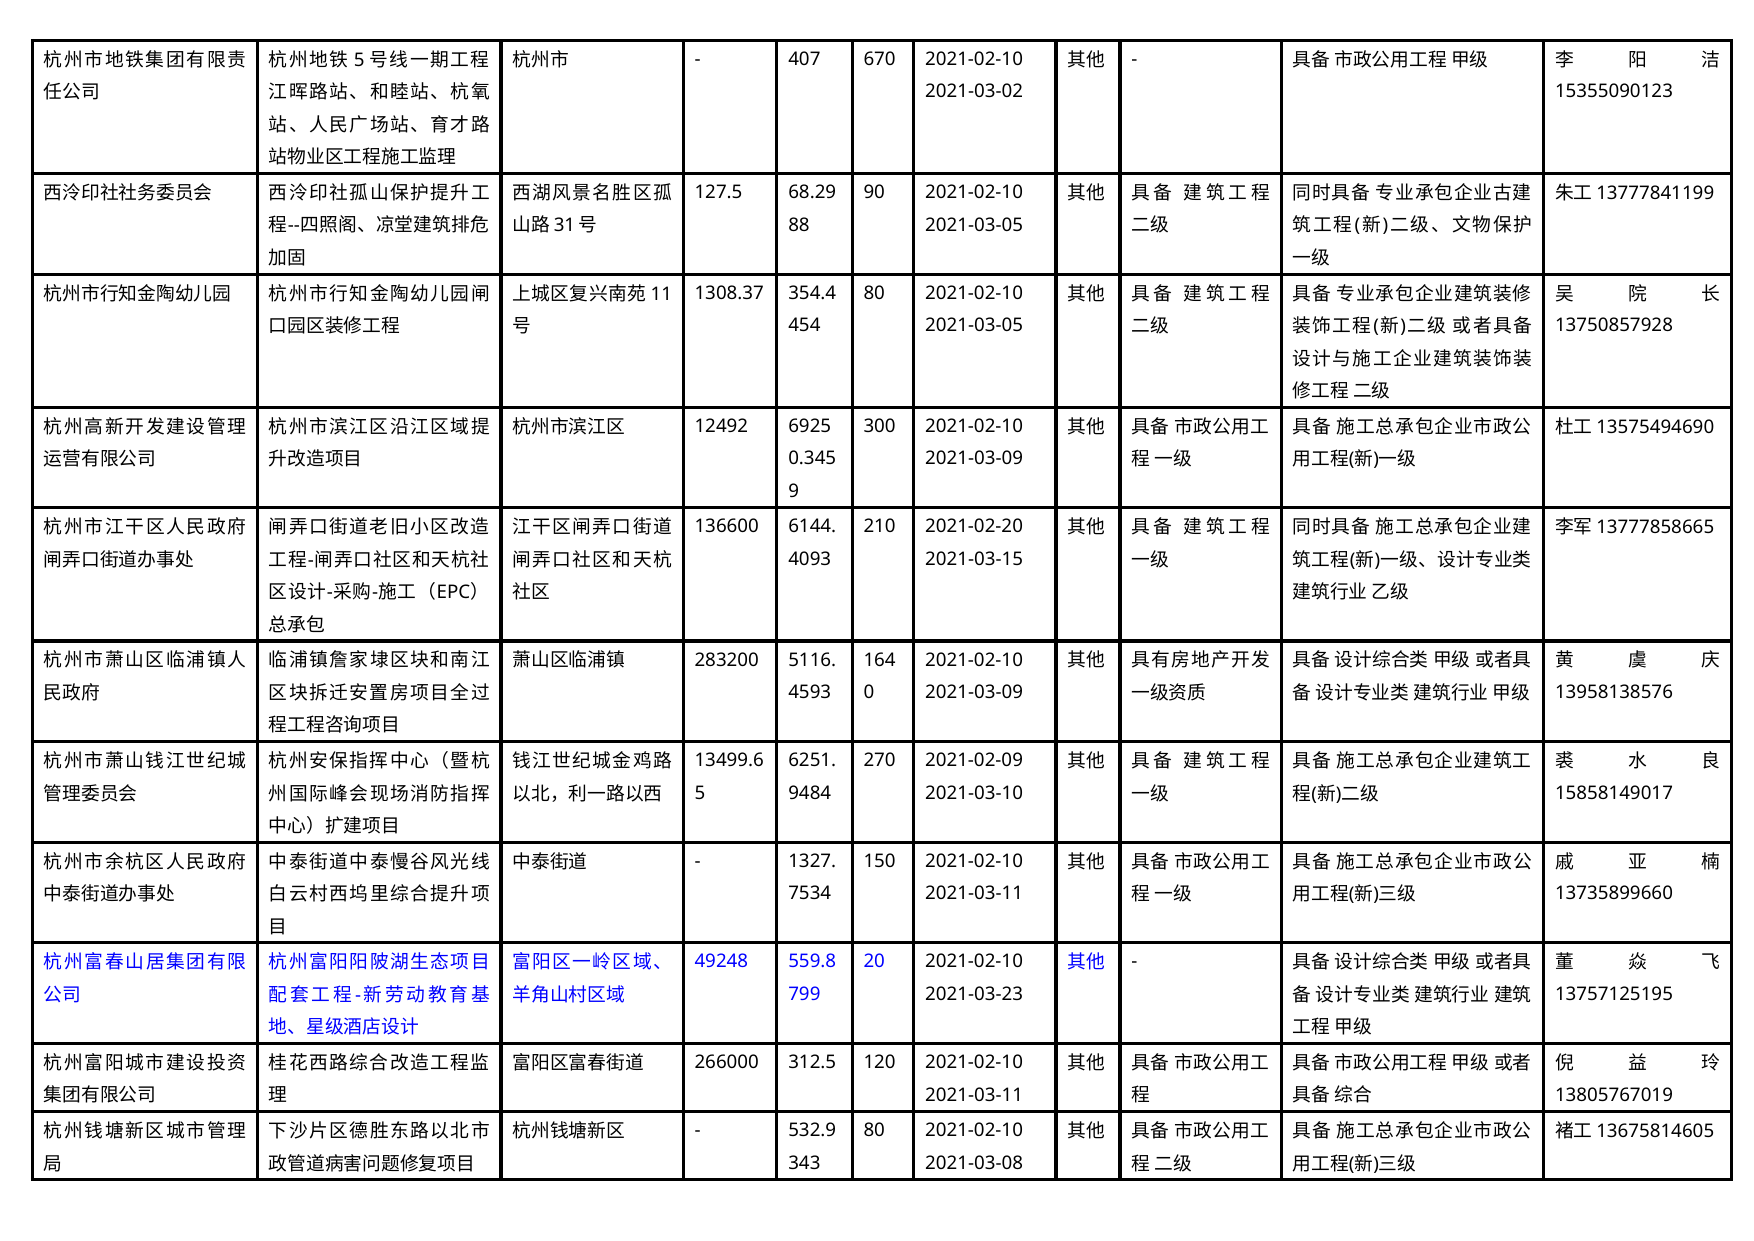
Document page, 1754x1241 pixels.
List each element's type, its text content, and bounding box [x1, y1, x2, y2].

table_cell 具备 市政公用工程 一级 [1122, 844, 1280, 941]
table_cell 2021-02-10 2021-03-02 [915, 42, 1054, 172]
table_cell 266000 [685, 1045, 775, 1110]
table_cell 同时具备 施工总承包企业建筑工程(新)一级、设计专业类 建筑行业 乙级 [1283, 509, 1542, 639]
table_cell 杭州高新开发建设管理运营有限公司 [34, 409, 256, 506]
table_cell 吴院长13750857928 [1545, 276, 1730, 406]
table_cell 杭州富阳阳陂湖生态项目配套工程-新劳动教育基地、星级酒店设计 [259, 944, 499, 1042]
table_cell 1640 [854, 643, 912, 740]
table_cell 2021-02-09 2021-03-10 [915, 743, 1054, 841]
table_cell 杭州市余杭区人民政府中泰街道办事处 [34, 844, 256, 941]
table_cell 临浦镇詹家埭区块和南江区块拆迁安置房项目全过程工程咨询项目 [259, 643, 499, 740]
table_cell 褚工13675814605 [1545, 1113, 1730, 1178]
table_cell 杭州市 [503, 42, 682, 172]
table_cell 具备 施工总承包企业建筑工程(新)二级 [1283, 743, 1542, 841]
table_cell 2021-02-10 2021-03-11 [915, 844, 1054, 941]
table_cell 具备 施工总承包企业市政公用工程(新)三级 [1283, 844, 1542, 941]
table_cell 杭州地铁5号线一期工程江晖路站、和睦站、杭氧站、人民广场站、育才路站物业区工程施工监理 [259, 42, 499, 172]
table_cell 其他 [1058, 175, 1118, 272]
table_cell 2021-02-20 2021-03-15 [915, 509, 1054, 639]
table_cell 杭州钱塘新区 [503, 1113, 682, 1178]
table_cell 12492 [685, 409, 775, 506]
table_cell 倪益玲13805767019 [1545, 1045, 1730, 1110]
table_cell 具备 市政公用工程 一级 [1122, 409, 1280, 506]
table_cell 同时具备 专业承包企业古建筑工程(新)二级、文物保护 一级 [1283, 175, 1542, 272]
table_cell 150 [854, 844, 912, 941]
table_cell 69250.3459 [778, 409, 851, 506]
table_cell 210 [854, 509, 912, 639]
table_cell 127.5 [685, 175, 775, 272]
table_cell 杭州钱塘新区城市管理局 [34, 1113, 256, 1178]
table_cell 朱工13777841199 [1545, 175, 1730, 272]
table_cell 裘水良15858149017 [1545, 743, 1730, 841]
table_cell 具备 建筑工程 二级 [1122, 175, 1280, 272]
table_cell 富阳区一岭区域、羊角山村区域 [503, 944, 682, 1042]
table_cell 杭州富阳城市建设投资集团有限公司 [34, 1045, 256, 1110]
table_cell 312.5 [778, 1045, 851, 1110]
table_cell 2021-02-10 2021-03-09 [915, 643, 1054, 740]
table_cell 其他 [1058, 1045, 1118, 1110]
table_cell 杭州市行知金陶幼儿园闸口园区装修工程 [259, 276, 499, 406]
table_cell 49248 [685, 944, 775, 1042]
table_cell 其他 [1058, 1113, 1118, 1178]
table_cell 杭州市地铁集团有限责任公司 [34, 42, 256, 172]
table_cell 其他 [1058, 42, 1118, 172]
table_cell 富阳区富春街道 [503, 1045, 682, 1110]
table_cell 6251.9484 [778, 743, 851, 841]
table_cell 20 [854, 944, 912, 1042]
table_cell 120 [854, 1045, 912, 1110]
table_cell 上城区复兴南苑11号 [503, 276, 682, 406]
table_cell 戚亚楠13735899660 [1545, 844, 1730, 941]
table_cell 270 [854, 743, 912, 841]
table_cell 其他 [1058, 409, 1118, 506]
table_cell 具备 施工总承包企业市政公用工程(新)一级 [1283, 409, 1542, 506]
table_cell 532.9343 [778, 1113, 851, 1178]
table_cell 西湖风景名胜区孤山路31号 [503, 175, 682, 272]
table_cell 80 [854, 1113, 912, 1178]
table_cell 1327.7534 [778, 844, 851, 941]
table_cell 具备 施工总承包企业市政公用工程(新)三级 [1283, 1113, 1542, 1178]
table_cell 杜工13575494690 [1545, 409, 1730, 506]
table_cell 具备 市政公用工程 二级 [1122, 1113, 1280, 1178]
table_cell 其他 [1058, 844, 1118, 941]
table_cell 中泰街道中泰慢谷风光线白云村西坞里综合提升项目 [259, 844, 499, 941]
table_cell 300 [854, 409, 912, 506]
table_cell 下沙片区德胜东路以北市政管道病害问题修复项目 [259, 1113, 499, 1178]
table_cell 其他 [1058, 509, 1118, 639]
table_cell 具备 市政公用工程 甲级 或者具备 综合 [1283, 1045, 1542, 1110]
table_cell 2021-02-10 2021-03-11 [915, 1045, 1054, 1110]
table_cell 西泠印社社务委员会 [34, 175, 256, 272]
table_cell 136600 [685, 509, 775, 639]
table_cell 670 [854, 42, 912, 172]
table_cell 李军13777858665 [1545, 509, 1730, 639]
table_cell 具备 设计综合类 甲级 或者具备 设计专业类 建筑行业 建筑工程 甲级 [1283, 944, 1542, 1042]
table_cell - [685, 844, 775, 941]
table_cell 具有房地产开发一级资质 [1122, 643, 1280, 740]
table_cell 具备 专业承包企业建筑装修装饰工程(新)二级 或者具备 设计与施工企业建筑装饰装修工程 二级 [1283, 276, 1542, 406]
table_cell 2021-02-10 2021-03-05 [915, 175, 1054, 272]
table_cell 2021-02-10 2021-03-05 [915, 276, 1054, 406]
table_cell 2021-02-10 2021-03-09 [915, 409, 1054, 506]
table_cell 具备 设计综合类 甲级 或者具备 设计专业类 建筑行业 甲级 [1283, 643, 1542, 740]
table_cell 559.8799 [778, 944, 851, 1042]
table_cell - [685, 1113, 775, 1178]
table_cell 407 [778, 42, 851, 172]
table_cell 杭州市滨江区 [503, 409, 682, 506]
table_cell 桂花西路综合改造工程监理 [259, 1045, 499, 1110]
table_cell 杭州市萧山区临浦镇人民政府 [34, 643, 256, 740]
table_cell 杭州市行知金陶幼儿园 [34, 276, 256, 406]
table_cell 杭州市萧山钱江世纪城管理委员会 [34, 743, 256, 841]
table_cell - [1122, 944, 1280, 1042]
table_cell 其他 [1058, 944, 1118, 1042]
table_cell 黄虞庆13958138576 [1545, 643, 1730, 740]
table_cell - [1122, 42, 1280, 172]
table_cell 283200 [685, 643, 775, 740]
table_cell 闸弄口街道老旧小区改造工程-闸弄口社区和天杭社区设计-采购-施工（EPC）总承包 [259, 509, 499, 639]
table_cell 萧山区临浦镇 [503, 643, 682, 740]
table_cell 钱江世纪城金鸡路以北，利一路以西 [503, 743, 682, 841]
table_cell 2021-02-10 2021-03-23 [915, 944, 1054, 1042]
table_cell 其他 [1058, 643, 1118, 740]
table_cell 杭州市江干区人民政府闸弄口街道办事处 [34, 509, 256, 639]
table_cell 具备 建筑工程 二级 [1122, 276, 1280, 406]
table_cell 西泠印社孤山保护提升工程--四照阁、凉堂建筑排危加固 [259, 175, 499, 272]
table_cell 354.4454 [778, 276, 851, 406]
table_cell 2021-02-10 2021-03-08 [915, 1113, 1054, 1178]
table_cell 具备 建筑工程 一级 [1122, 743, 1280, 841]
table_cell 5116.4593 [778, 643, 851, 740]
table_cell 80 [854, 276, 912, 406]
table_cell 其他 [1058, 743, 1118, 841]
table_cell 具备 建筑工程 一级 [1122, 509, 1280, 639]
table_cell 具备 市政公用工程 甲级 [1283, 42, 1542, 172]
table_cell 董焱飞13757125195 [1545, 944, 1730, 1042]
table_cell 江干区闸弄口街道闸弄口社区和天杭社区 [503, 509, 682, 639]
table_cell 具备 市政公用工程 [1122, 1045, 1280, 1110]
table_cell 杭州安保指挥中心（暨杭州国际峰会现场消防指挥中心）扩建项目 [259, 743, 499, 841]
table_cell 1308.37 [685, 276, 775, 406]
table_cell 90 [854, 175, 912, 272]
table_cell 13499.65 [685, 743, 775, 841]
table_cell 李阳洁15355090123 [1545, 42, 1730, 172]
table_cell 杭州市滨江区沿江区域提升改造项目 [259, 409, 499, 506]
table_cell 其他 [1058, 276, 1118, 406]
table_cell 杭州富春山居集团有限公司 [34, 944, 256, 1042]
table_cell 中泰街道 [503, 844, 682, 941]
table_cell 68.2988 [778, 175, 851, 272]
table_cell 6144.4093 [778, 509, 851, 639]
table_cell - [685, 42, 775, 172]
